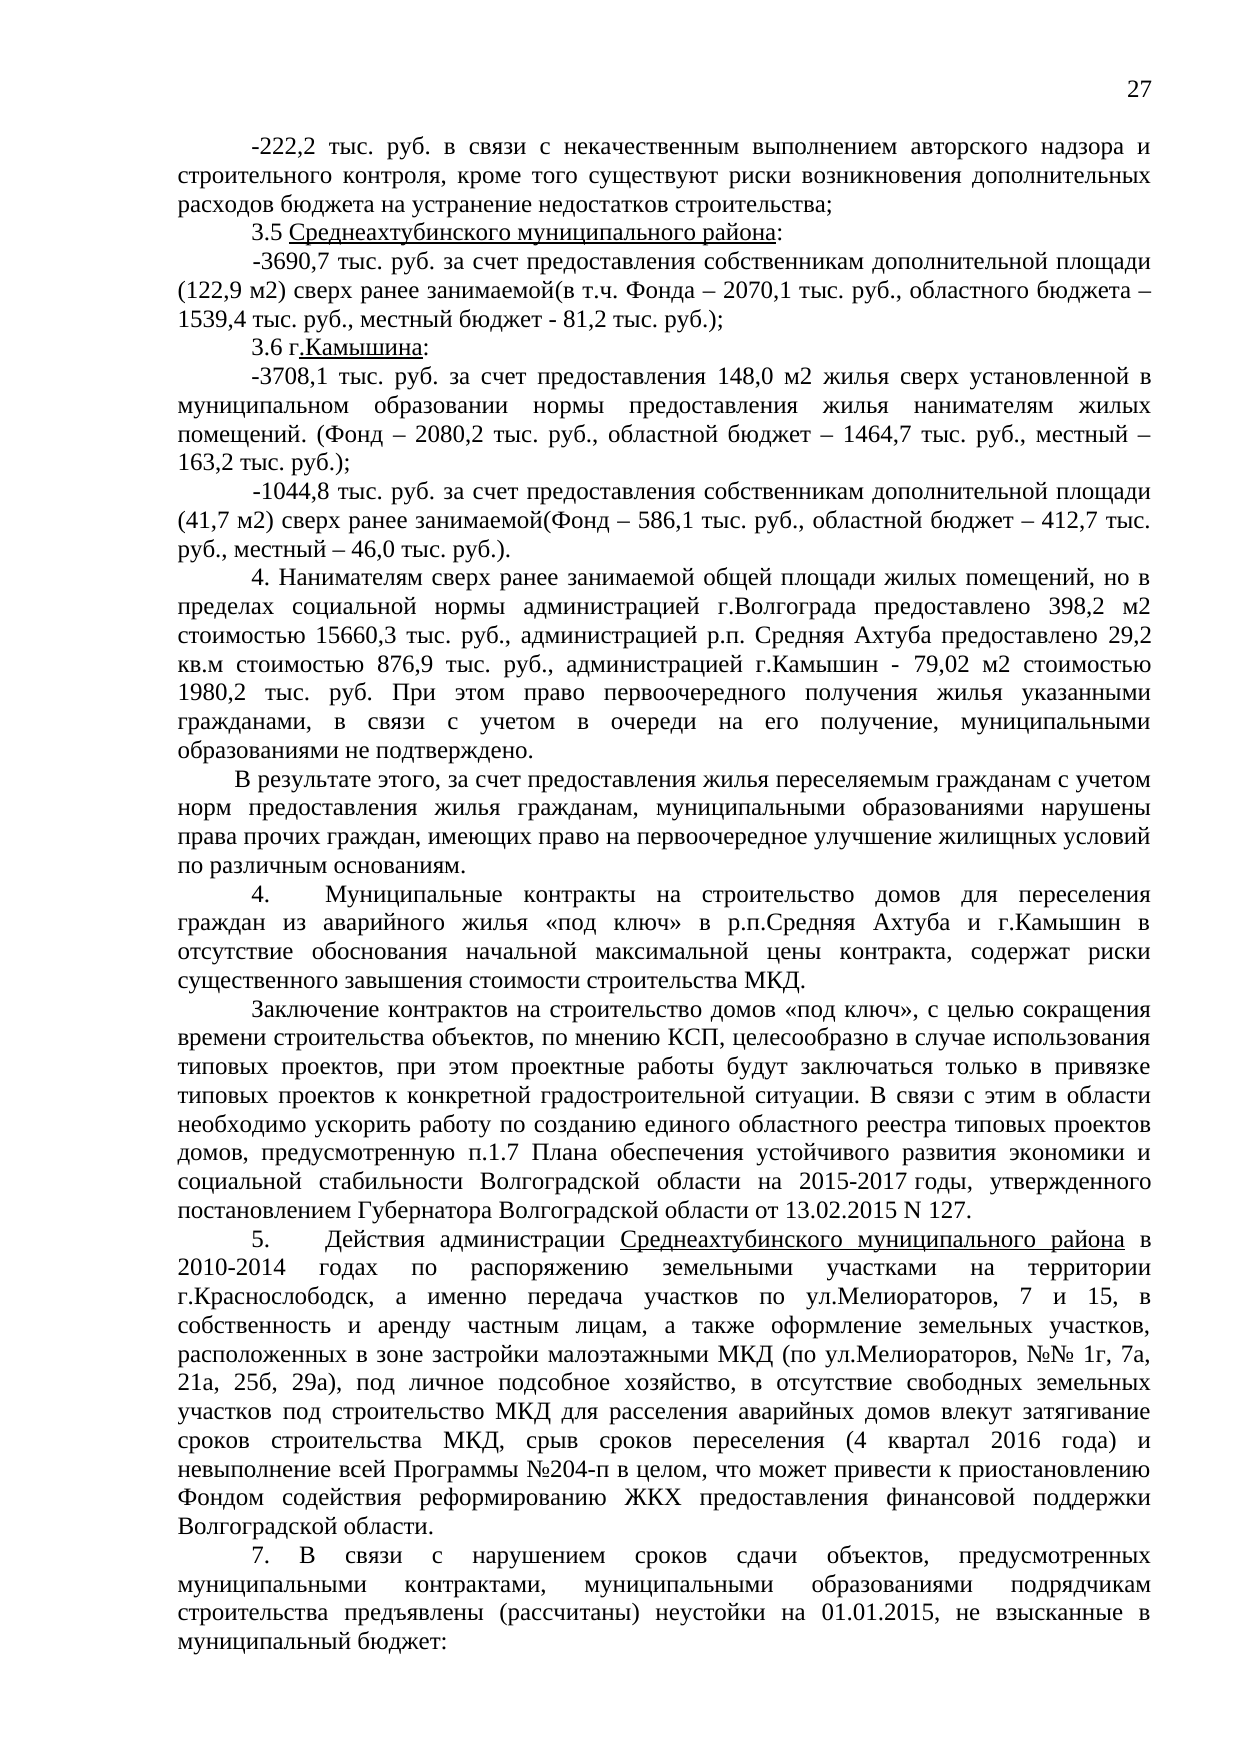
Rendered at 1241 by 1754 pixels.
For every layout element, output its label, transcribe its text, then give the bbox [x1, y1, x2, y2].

text 7. В связи с нарушением сроков сдачи объектов, предусмотренных муниципальными контрактами, муниципальными образованиями подрядчикам строительства предъявлены (рассчитаны) неустойки на 01.01.2015, не взысканные в муниципальный бюджет: [177, 1540, 1152, 1655]
text -3708,1 тыс. руб. за счет предоставления 148,0 м2 жилья сверх установленной в муниципальном образовании нормы предоставления жилья нанимателям жилых помещений. (Фонд – 2080,2 тыс. руб., областной бюджет – 1464,7 тыс. руб., местный – 163,2 тыс. руб.); [177, 361, 1152, 476]
list Действия администрации Среднеахтубинского муниципального района в 2010-2014 годах по распоряжению земельными участками на территории г.Краснослободск, а именно передача участков по ул.Мелиораторов, 7 и 15, в собственность и аренду частным лицам, а также оформление земельных участков, расположенных в зоне застройки малоэтажными МКД (по ул.Мелиораторов, №№ 1г, 7а, 21а, 25б, 29а), под личное подсобное хозяйство, в отсутствие свободных земельных участков под строительство МКД для расселения аварийных домов влекут затягивание сроков строительства МКД, срыв сроков переселения (4 квартал 2016 года) и невыполнение всей Программы №204-п в целом, что может привести к приостановлению Фондом содействия реформированию ЖКХ предоставления финансовой поддержки Волгоградской области. [177, 1224, 1152, 1540]
text -222,2 тыс. руб. в связи с некачественным выполнением авторского надзора и строительного контроля, кроме того существуют риски возникновения дополнительных расходов бюджета на устранение недостатков строительства; [177, 131, 1152, 217]
text Заключение контрактов на строительство домов «под ключ», с целью сокращения времени строительства объектов, по мнению КСП, целесообразно в случае использования типовых проектов, при этом проектные работы будут заключаться только в привязке типовых проектов к конкретной градостроительной ситуации. В связи с этим в области необходимо ускорить работу по созданию единого областного реестра типовых проектов домов, предусмотренную п.1.7 Плана обеспечения устойчивого развития экономики и социальной стабильности Волгоградской области на 2015-2017 годы, утвержденного постановлением Губернатора Волгоградской области от 13.02.2015 N 127. [177, 994, 1152, 1224]
text В результате этого, за счет предоставления жилья переселяемым гражданам с учетом норм предоставления жилья гражданам, муниципальными образованиями нарушены права прочих граждан, имеющих право на первоочередное улучшение жилищных условий по различным основаниям. [177, 764, 1152, 879]
text 3.5 Среднеахтубинского муниципального района: [177, 217, 1152, 246]
text 3.6 г.Камышина: [177, 332, 1152, 361]
text -3690,7 тыс. руб. за счет предоставления собственникам дополнительной площади (122,9 м2) сверх ранее занимаемой(в т.ч. Фонда – 2070,1 тыс. руб., областного бюджета – 1539,4 тыс. руб., местный бюджет - 81,2 тыс. руб.); [177, 246, 1152, 332]
text 4. Нанимателям сверх ранее занимаемой общей площади жилых помещений, но в пределах социальной нормы администрацией г.Волгограда предоставлено 398,2 м2 стоимостью 15660,3 тыс. руб., администрацией р.п. Средняя Ахтуба предоставлено 29,2 кв.м стоимостью 876,9 тыс. руб., администрацией г.Камышин - 79,02 м2 стоимостью 1980,2 тыс. руб. При этом право первоочередного получения жилья указанными гражданами, в связи с учетом в очереди на его получение, муниципальными образованиями не подтверждено. [177, 562, 1152, 764]
text -1044,8 тыс. руб. за счет предоставления собственникам дополнительной площади (41,7 м2) сверх ранее занимаемой(Фонд – 586,1 тыс. руб., областной бюджет – 412,7 тыс. руб., местный – 46,0 тыс. руб.). [177, 476, 1152, 562]
list Муниципальные контракты на строительство домов для переселения граждан из аварийного жилья «под ключ» в р.п.Средняя Ахтуба и г.Камышин в отсутствие обоснования начальной максимальной цены контракта, содержат риски существенного завышения стоимости строительства МКД. [177, 879, 1152, 994]
